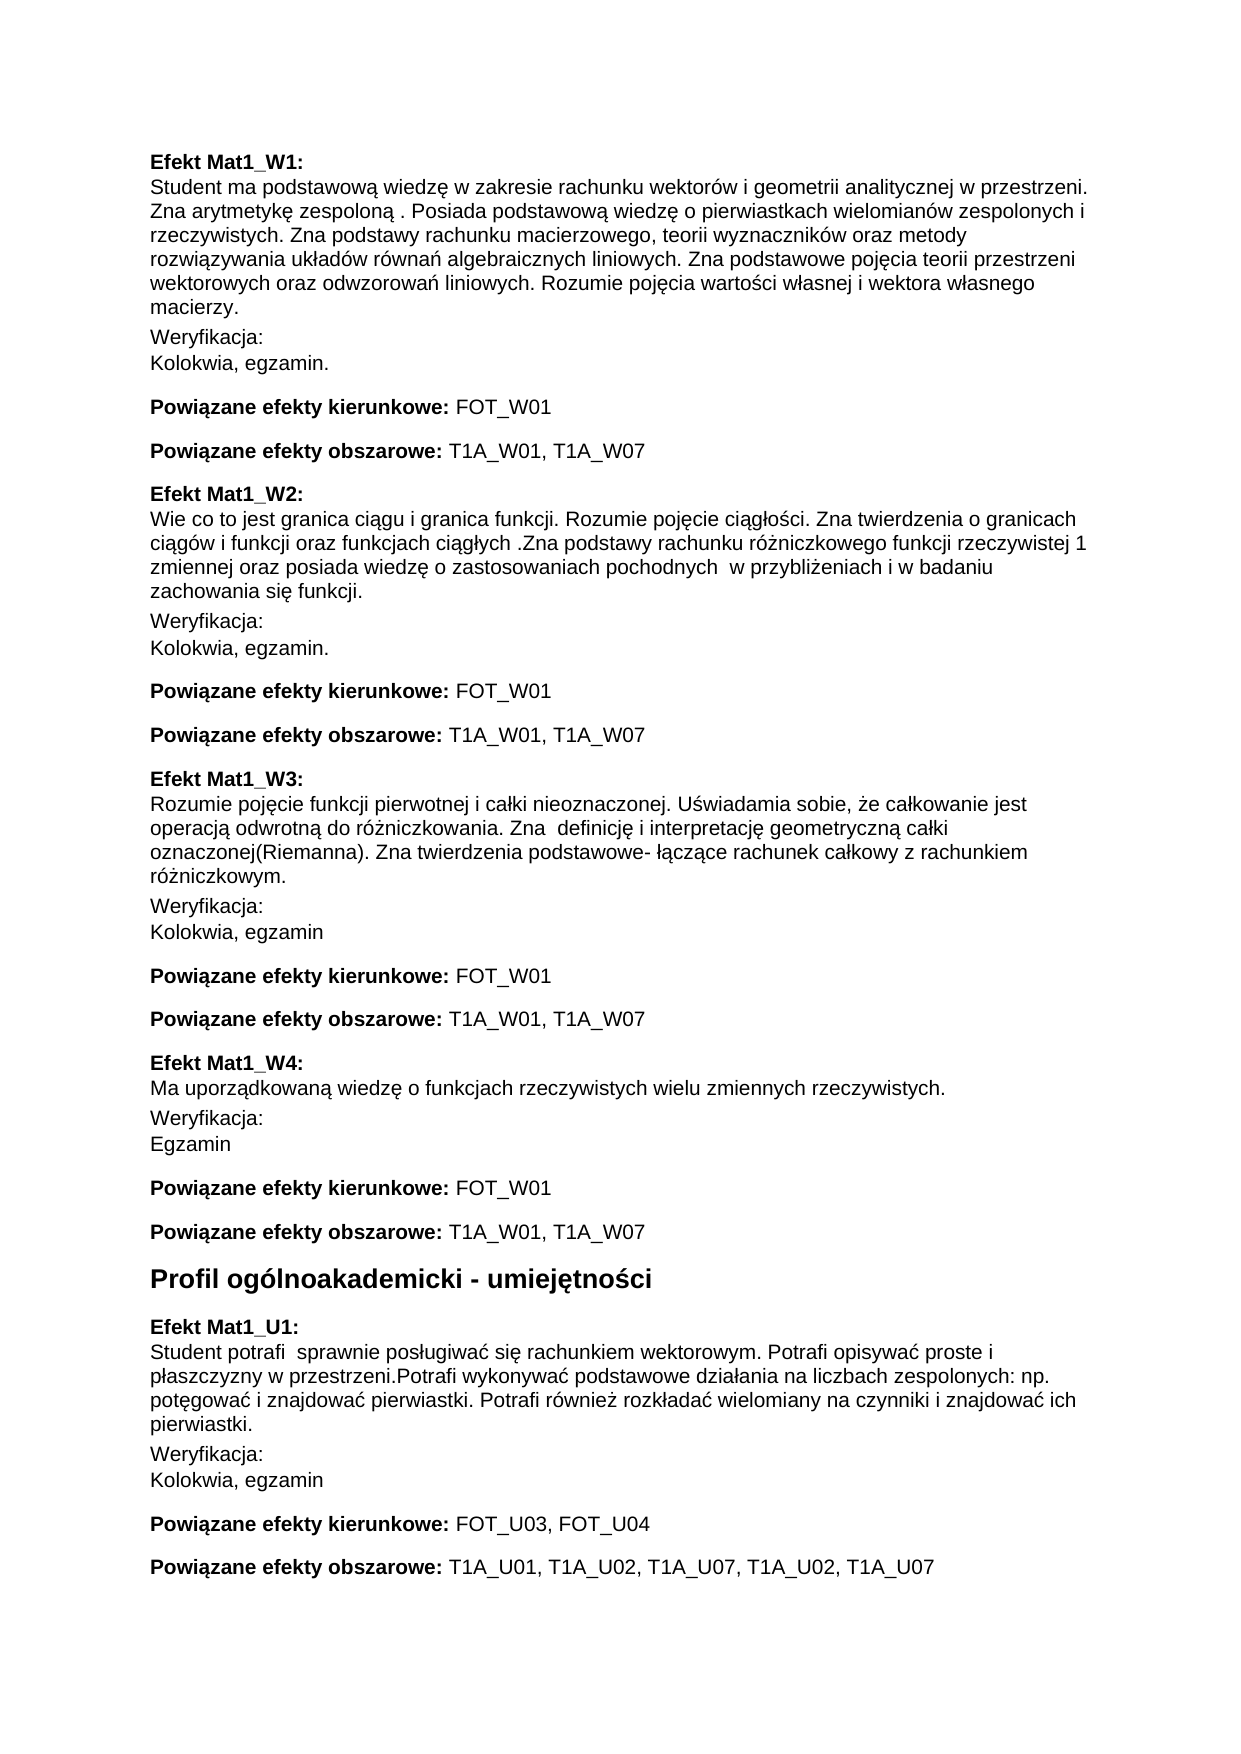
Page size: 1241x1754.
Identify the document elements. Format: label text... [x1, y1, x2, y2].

text Powiązane efekty kierunkowe: FOT_U03, FOT_U04 [150, 1511, 1090, 1535]
text Powiązane efekty kierunkowe: FOT_W01 [150, 679, 1090, 703]
text Powiązane efekty obszarowe: T1A_U01, T1A_U02, T1A_U07, T1A_U02, T1A_U07 [150, 1555, 1090, 1579]
text Powiązane efekty obszarowe: T1A_W01, T1A_W07 [150, 723, 1090, 747]
text Powiązane efekty kierunkowe: FOT_W01 [150, 1176, 1090, 1200]
text Efekt Mat1_W4: [150, 1051, 1090, 1075]
text Efekt Mat1_W1: [150, 150, 1090, 174]
text Efekt Mat1_W2: [150, 482, 1090, 506]
text Powiązane efekty obszarowe: T1A_W01, T1A_W07 [150, 1220, 1090, 1244]
text Wie co to jest granica ciągu i granica funkcji. Rozumie pojęcie ciągłości. Zna twierdzenia o granicach ciągów i funkcji oraz funkcjach ciągłych .Zna podstawy rachunku różniczkowego funkcji rzeczywistej 1 zmiennej oraz posiada wiedzę o zastosowaniach pochodnych w przybliżeniach i w badaniu zachowania się funkcji. [150, 507, 1090, 603]
text Efekt Mat1_U1: [150, 1314, 1090, 1338]
subtitle Profil ogólnoakademicki - umiejętności [150, 1263, 1090, 1295]
text Kolokwia, egzamin. [150, 351, 1090, 375]
text Student potrafi sprawnie posługiwać się rachunkiem wektorowym. Potrafi opisywać proste i płaszczyzny w przestrzeni.Potrafi wykonywać podstawowe działania na liczbach zespolonych: np. potęgować i znajdować pierwiastki. Potrafi również rozkładać wielomiany na czynniki i znajdować ich pierwiastki. [150, 1339, 1090, 1435]
text Egzamin [150, 1132, 1090, 1156]
text Student ma podstawową wiedzę w zakresie rachunku wektorów i geometrii analitycznej w przestrzeni. Zna arytmetykę zespoloną . Posiada podstawową wiedzę o pierwiastkach wielomianów zespolonych i rzeczywistych. Zna podstawy rachunku macierzowego, teorii wyznaczników oraz metody rozwiązywania układów równań algebraicznych liniowych. Zna podstawowe pojęcia teorii przestrzeni wektorowych oraz odwzorowań liniowych. Rozumie pojęcia wartości własnej i wektora własnego macierzy. [150, 175, 1090, 319]
text Weryfikacja: [150, 1442, 1090, 1466]
text Powiązane efekty kierunkowe: FOT_W01 [150, 963, 1090, 987]
text Kolokwia, egzamin [150, 1468, 1090, 1492]
text Kolokwia, egzamin. [150, 635, 1090, 659]
text Rozumie pojęcie funkcji pierwotnej i całki nieoznaczonej. Uświadamia sobie, że całkowanie jest operacją odwrotną do różniczkowania. Zna definicję i interpretację geometryczną całki oznaczonej(Riemanna). Zna twierdzenia podstawowe- łączące rachunek całkowy z rachunkiem różniczkowym. [150, 792, 1090, 887]
text Powiązane efekty obszarowe: T1A_W01, T1A_W07 [150, 1007, 1090, 1031]
text Weryfikacja: [150, 609, 1090, 633]
text Efekt Mat1_W3: [150, 767, 1090, 791]
text Powiązane efekty obszarowe: T1A_W01, T1A_W07 [150, 438, 1090, 462]
text Weryfikacja: [150, 894, 1090, 918]
text Weryfikacja: [150, 1106, 1090, 1130]
text Powiązane efekty kierunkowe: FOT_W01 [150, 395, 1090, 419]
text Weryfikacja: [150, 325, 1090, 349]
text Kolokwia, egzamin [150, 920, 1090, 944]
text Ma uporządkowaną wiedzę o funkcjach rzeczywistych wielu zmiennych rzeczywistych. [150, 1076, 1090, 1100]
